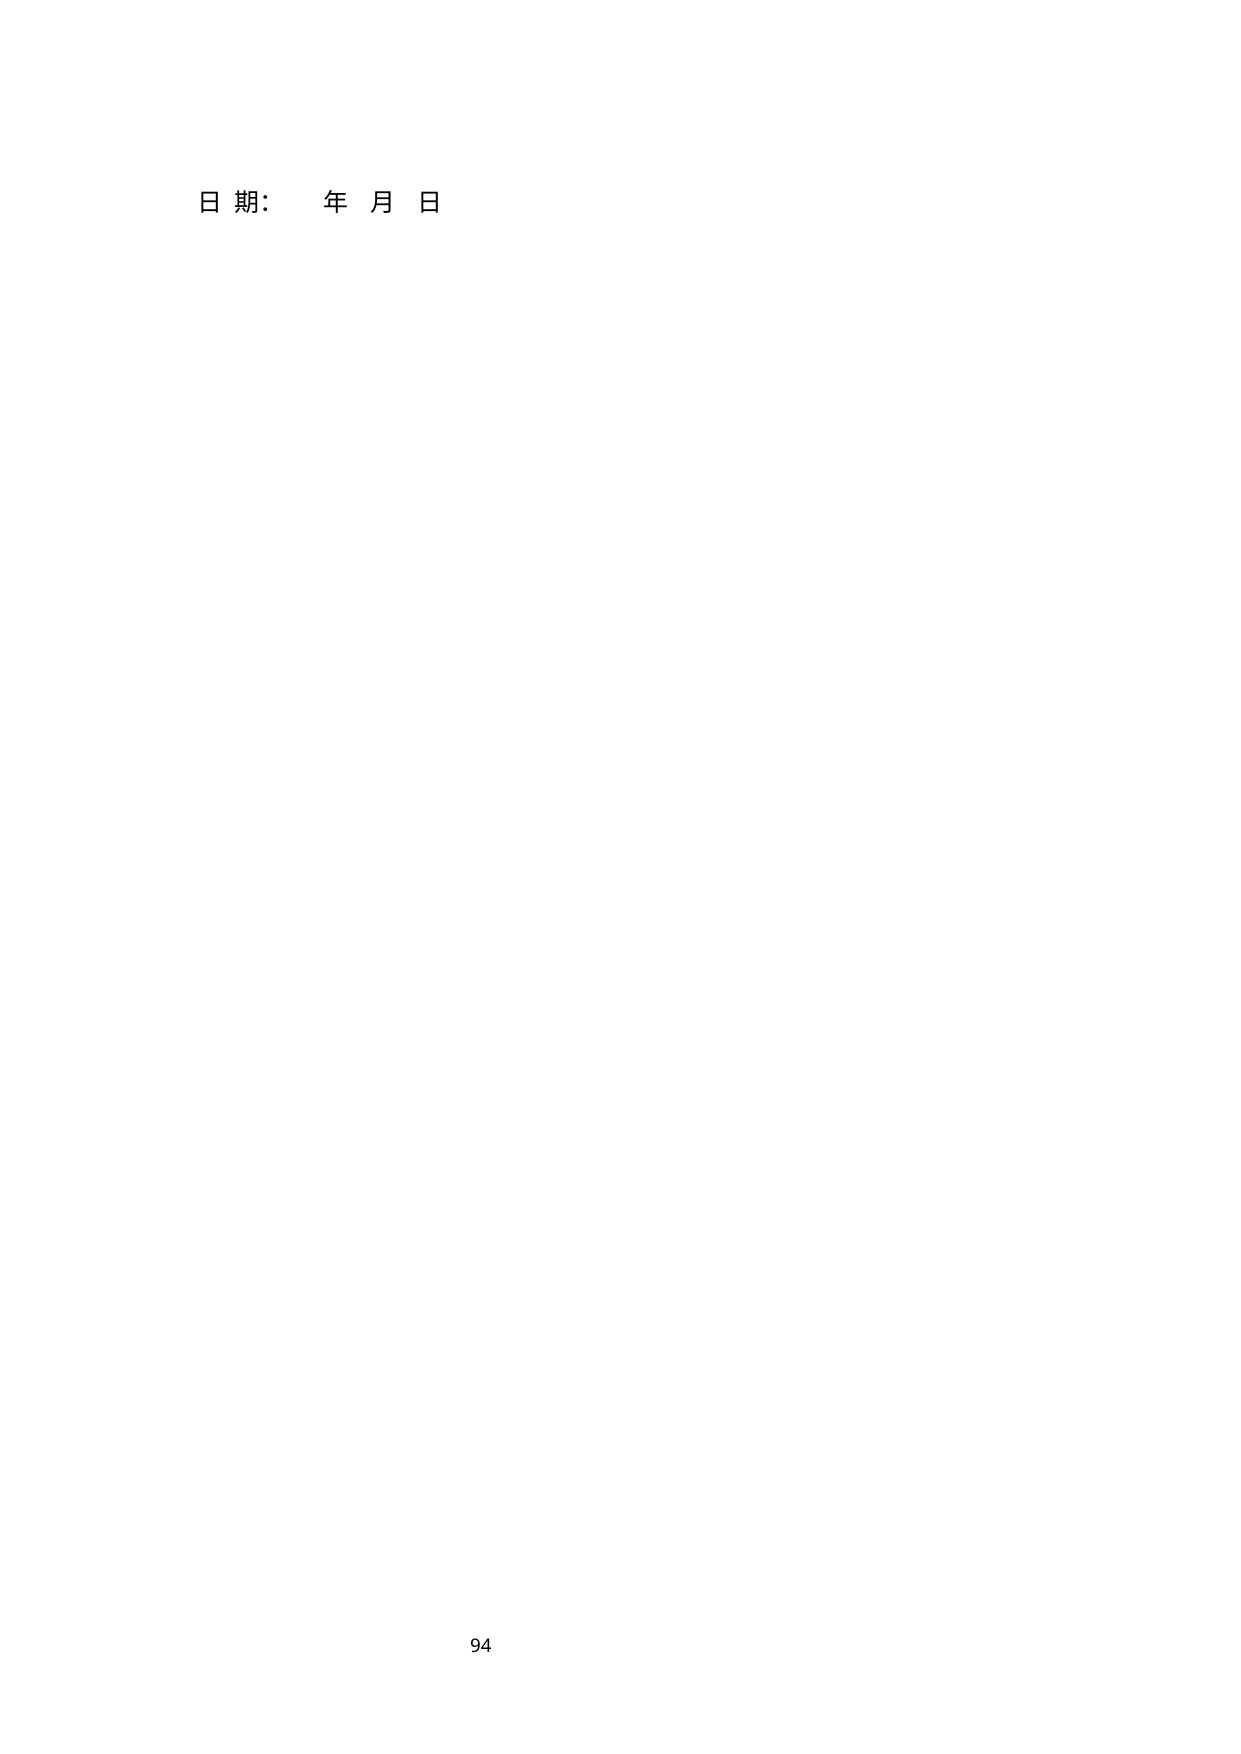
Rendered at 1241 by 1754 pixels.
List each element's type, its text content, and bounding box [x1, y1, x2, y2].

text 日 期： 年 月 日 [148, 168, 1092, 233]
